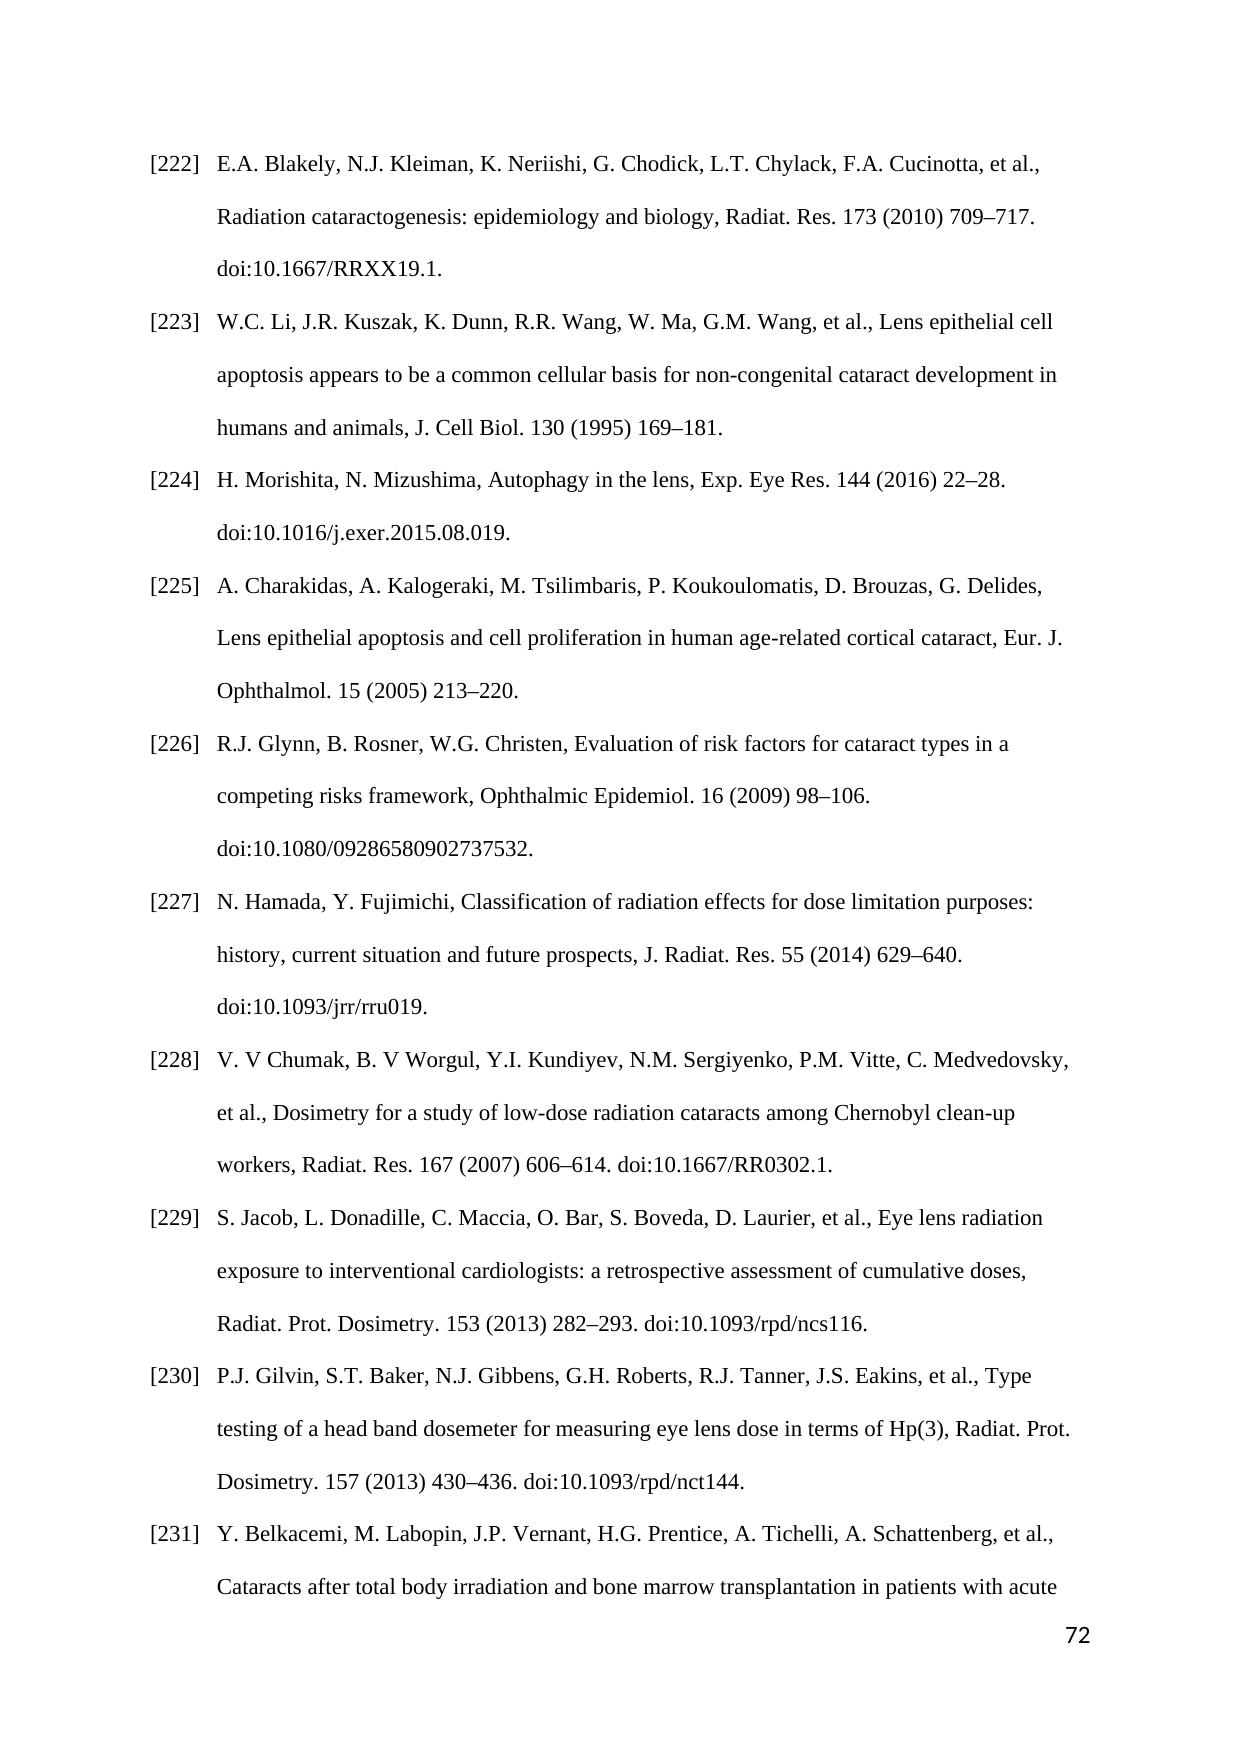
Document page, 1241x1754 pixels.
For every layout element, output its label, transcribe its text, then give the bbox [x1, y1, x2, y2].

text [229] S. Jacob, L. Donadille, C. Maccia, O. Bar, S. Boveda, D. Laurier, et al., Eye lens radiation exposure to interventional cardiologists: a retrospective assessment of cumulative doses, Radiat. Prot. Dosimetry. 153 (2013) 282–293. doi:10.1093/rpd/ncs116. [150, 1204, 1090, 1336]
text [225] A. Charakidas, A. Kalogeraki, M. Tsilimbaris, P. Koukoulomatis, D. Brouzas, G. Delides, Lens epithelial apoptosis and cell proliferation in human age-related cortical cataract, Eur. J. Ophthalmol. 15 (2005) 213–220. [150, 572, 1090, 703]
text [227] N. Hamada, Y. Fujimichi, Classification of radiation effects for dose limitation purposes: history, current situation and future prospects, J. Radiat. Res. 55 (2014) 629–640. doi:10.1093/jrr/rru019. [150, 888, 1090, 1020]
text [226] R.J. Glynn, B. Rosner, W.G. Christen, Evaluation of risk factors for cataract types in a competing risks framework, Ophthalmic Epidemiol. 16 (2009) 98–106. doi:10.1080/09286580902737532. [150, 730, 1090, 862]
text [230] P.J. Gilvin, S.T. Baker, N.J. Gibbens, G.H. Roberts, R.J. Tanner, J.S. Eakins, et al., Type testing of a head band dosemeter for measuring eye lens dose in terms of Hp(3), Radiat. Prot. Dosimetry. 157 (2013) 430–436. doi:10.1093/rpd/nct144. [150, 1362, 1090, 1494]
text [222] E.A. Blakely, N.J. Kleiman, K. Neriishi, G. Chodick, L.T. Chylack, F.A. Cucinotta, et al., Radiation cataractogenesis: epidemiology and biology, Radiat. Res. 173 (2010) 709–717. doi:10.1667/RRXX19.1. [150, 150, 1090, 282]
text [223] W.C. Li, J.R. Kuszak, K. Dunn, R.R. Wang, W. Ma, G.M. Wang, et al., Lens epithelial cell apoptosis appears to be a common cellular basis for non-congenital cataract development in humans and animals, J. Cell Biol. 130 (1995) 169–181. [150, 308, 1090, 440]
text [228] V. V Chumak, B. V Worgul, Y.I. Kundiyev, N.M. Sergiyenko, P.M. Vitte, C. Medvedovsky, et al., Dosimetry for a study of low-dose radiation cataracts among Chernobyl clean-up workers, Radiat. Res. 167 (2007) 606–614. doi:10.1667/RR0302.1. [150, 1046, 1090, 1178]
text [224] H. Morishita, N. Mizushima, Autophagy in the lens, Exp. Eye Res. 144 (2016) 22–28. doi:10.1016/j.exer.2015.08.019. [150, 466, 1090, 545]
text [150, 1520, 1090, 1599]
